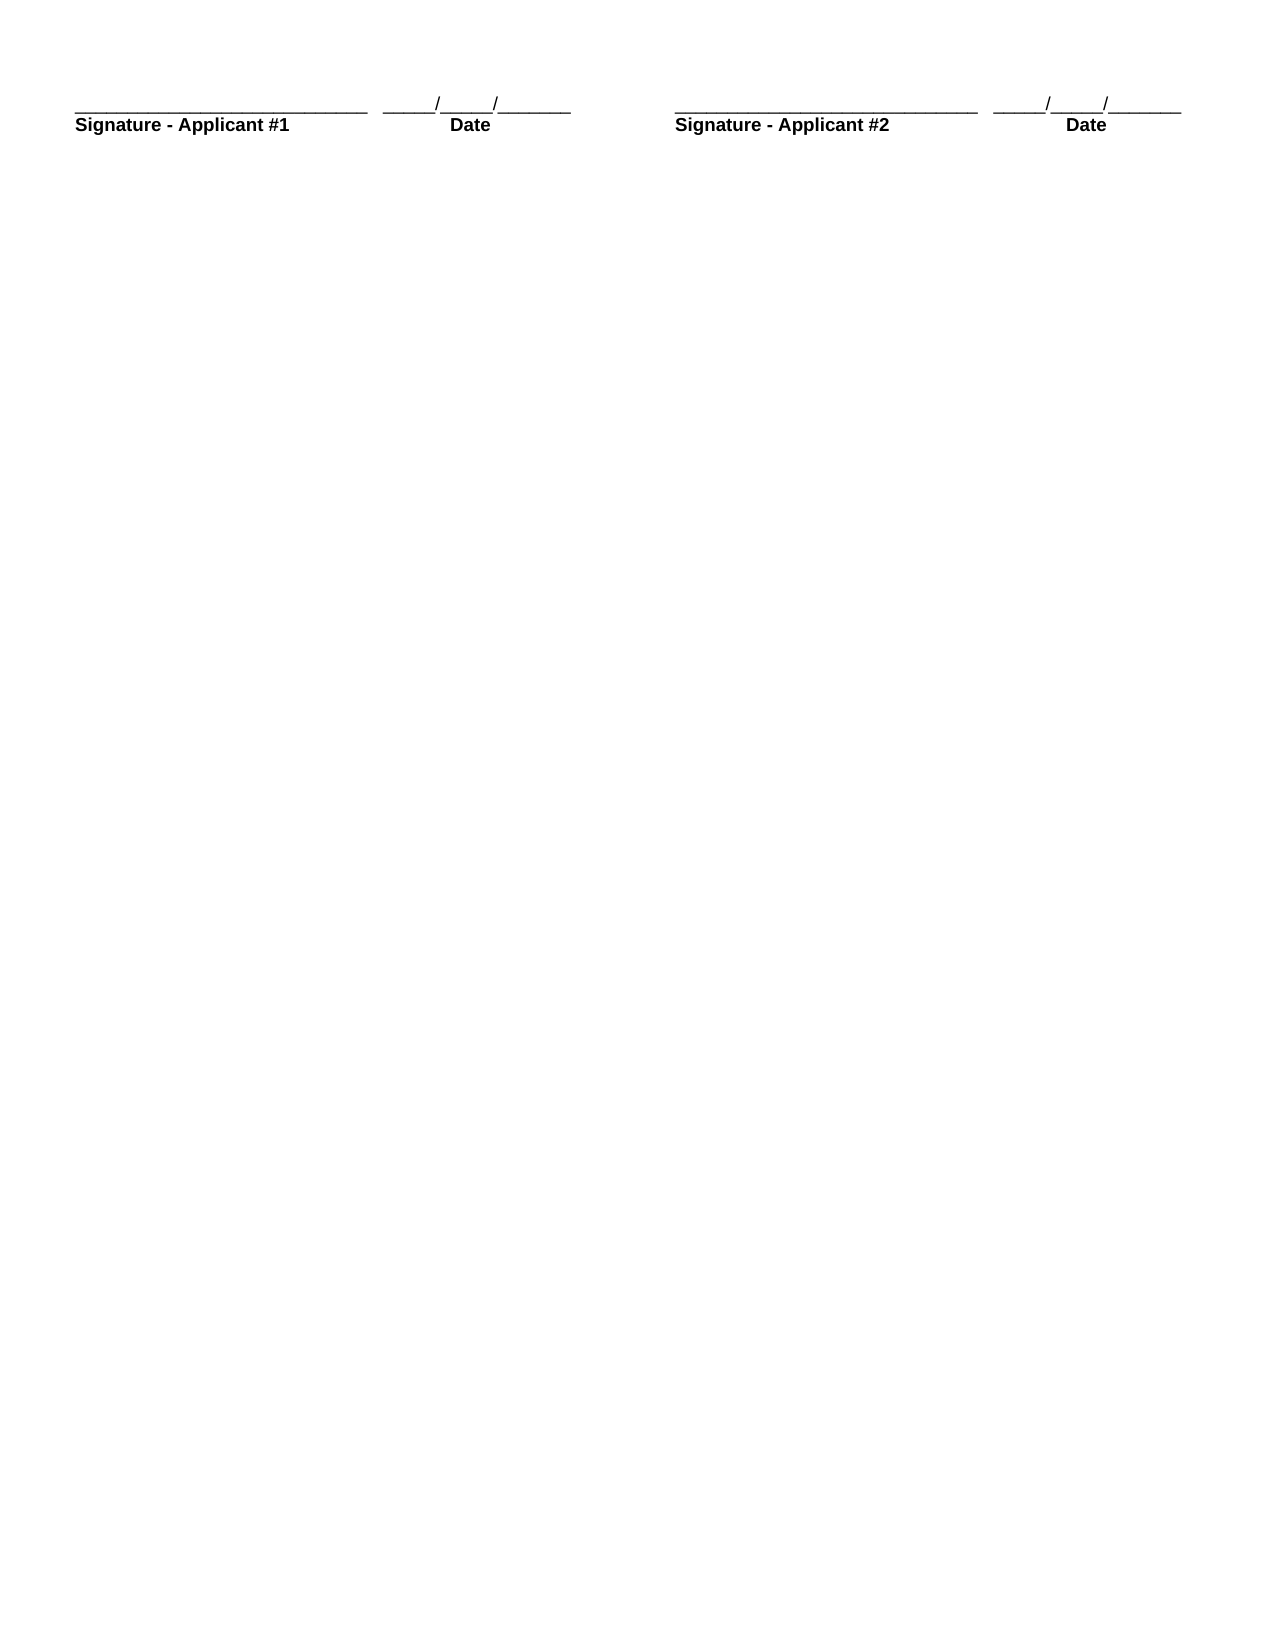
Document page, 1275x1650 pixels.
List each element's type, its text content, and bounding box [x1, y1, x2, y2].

text ____________________________ _____/_____/_______ _____________________________ _____/_____/_______ [75, 92, 1228, 114]
subtitle Signature - Applicant #1 Date Signature - Applicant #2 Date [75, 114, 1228, 135]
